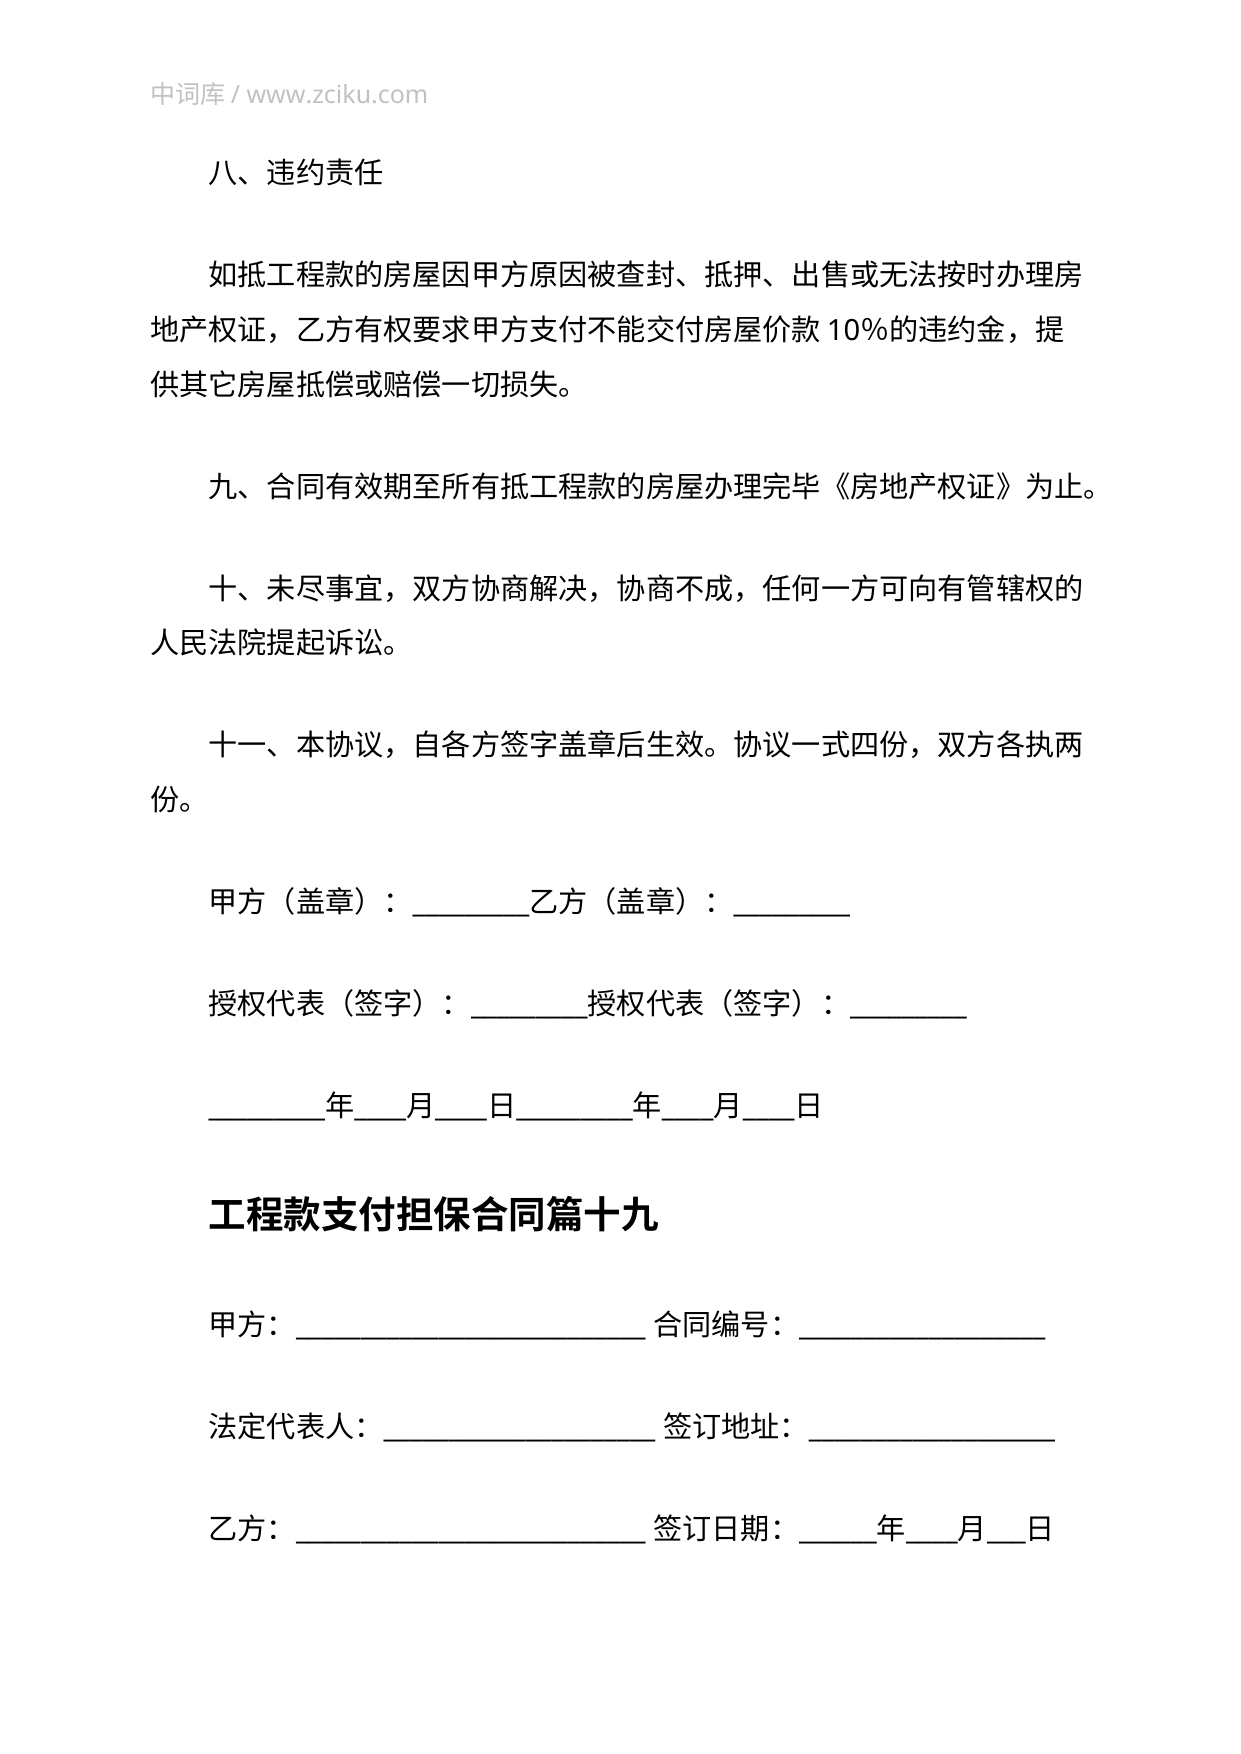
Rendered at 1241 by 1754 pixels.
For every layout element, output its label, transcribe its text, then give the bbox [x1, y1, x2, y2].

text 十、未尽事宜，双方协商解决，协商不成，任何一方可向有管辖权的人民法院提起诉讼。 [150, 565, 1090, 662]
text 八、违约责任 [150, 150, 1090, 192]
text 甲方（盖章）：_________乙方（盖章）：_________ [150, 878, 1090, 921]
text 甲方：___________________________ 合同编号：___________________ [150, 1302, 1090, 1344]
text 法定代表人：_____________________ 签订地址：___________________ [150, 1404, 1090, 1446]
text 十一、本协议，自各方签字盖章后生效。协议一式四份，双方各执两份。 [150, 722, 1090, 819]
text 如抵工程款的房屋因甲方原因被查封、抵押、出售或无法按时办理房地产权证，乙方有权要求甲方支付不能交付房屋价款10％的违约金，提供其它房屋抵偿或赔偿一切损失。 [150, 252, 1090, 404]
text 九、合同有效期至所有抵工程款的房屋办理完毕《房地产权证》为止。 [150, 463, 1090, 506]
text _________年____月____日_________年____月____日 [150, 1082, 1090, 1125]
text 授权代表（签字）：_________授权代表（签字）：_________ [150, 981, 1090, 1023]
text 工程款支付担保合同篇十九 [150, 1184, 1090, 1239]
text 乙方：___________________________ 签订日期：______年____月___日 [150, 1506, 1090, 1548]
